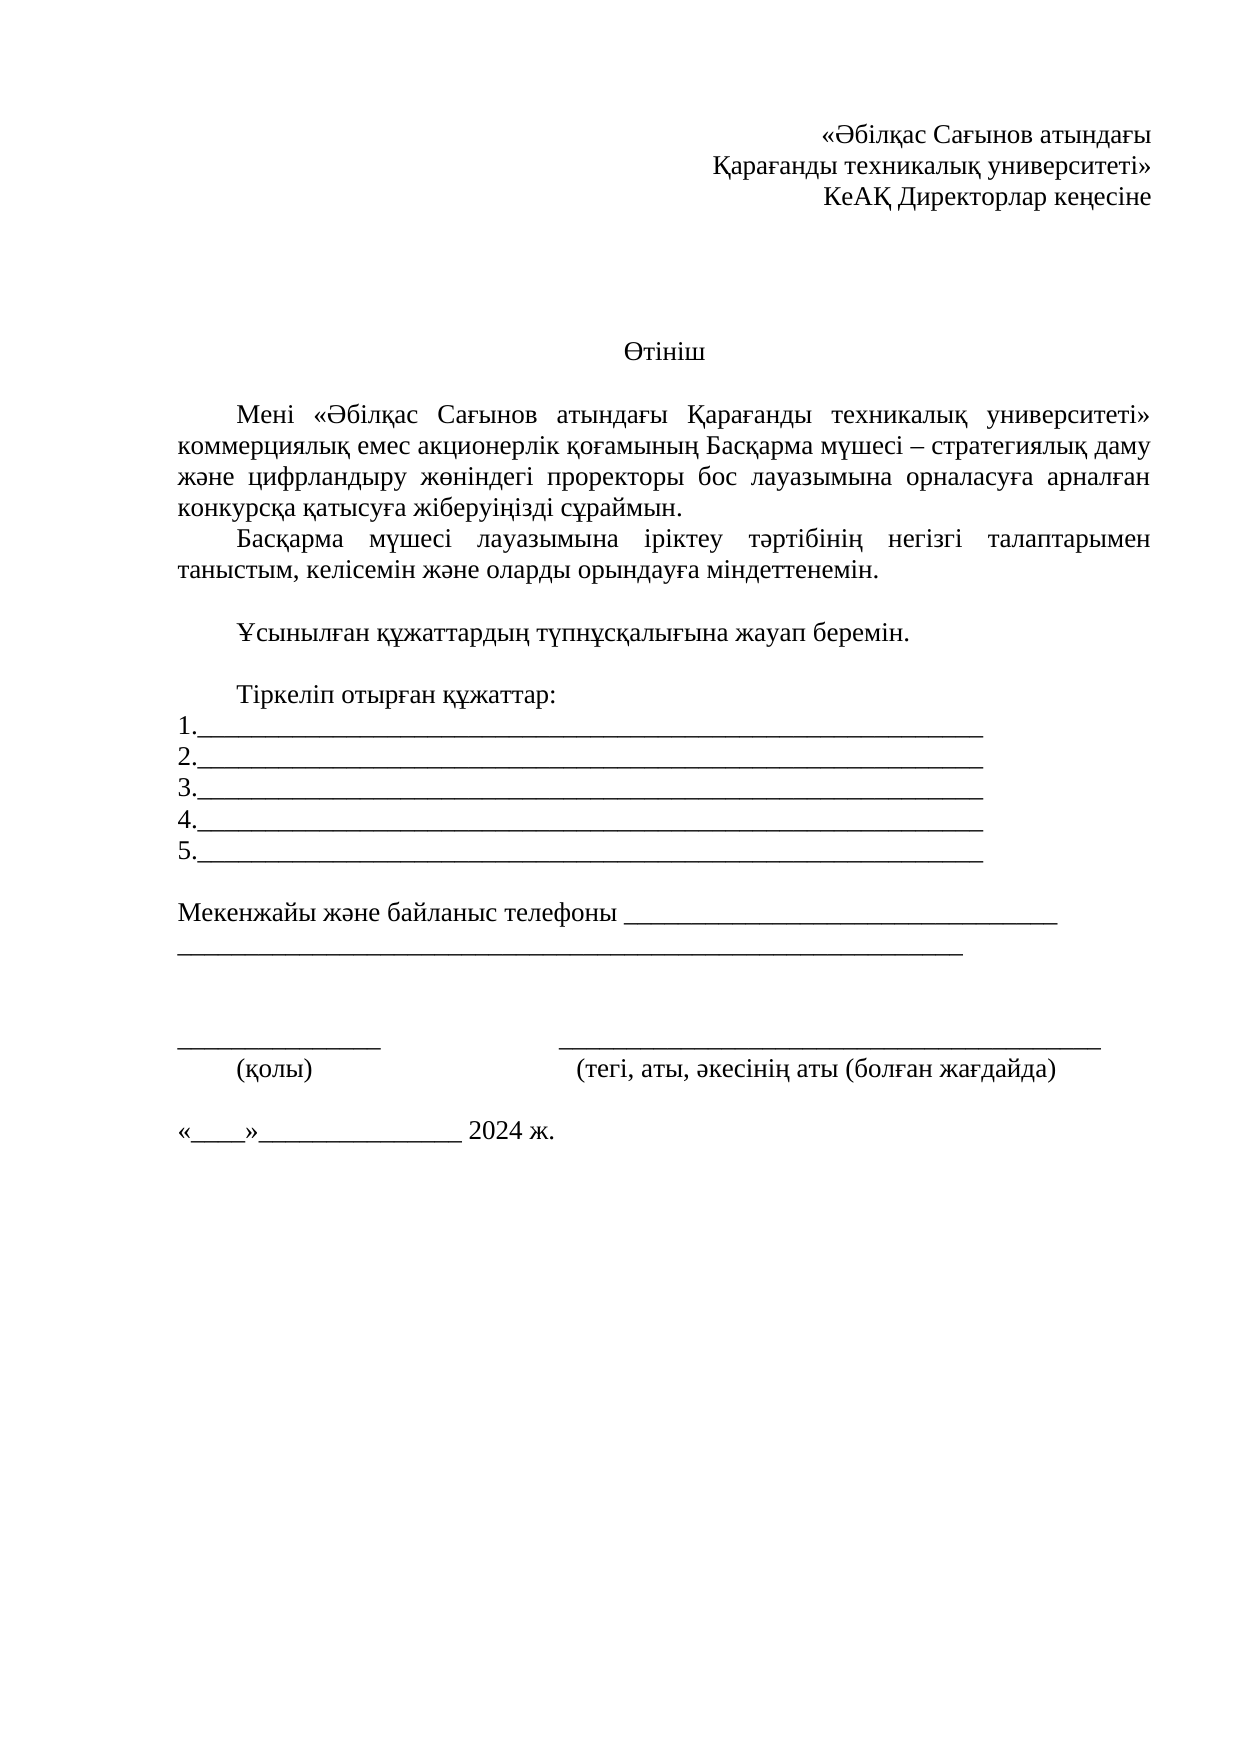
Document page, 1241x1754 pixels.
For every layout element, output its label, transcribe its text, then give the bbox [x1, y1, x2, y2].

text 5.__________________________________________________________ [177, 834, 1152, 865]
text Мені «Әбілқас Сағынов атындағы Қарағанды техникалық университеті» коммерциялық емес акционерлік қоғамының Басқарма мүшесі – стратегиялық даму және цифрландыру жөніндегі проректоры бос лауазымына орналасуға арналған конкурсқа қатысуға жіберуіңізді сұраймын. [177, 398, 1152, 522]
text «Әбілқас Сағынов атындағы [177, 118, 1152, 149]
text (қолы) (тегі, аты, әкесінің аты (болған жағдайда) [177, 1052, 1152, 1083]
text 4.__________________________________________________________ [177, 803, 1152, 834]
text 3.__________________________________________________________ [177, 772, 1152, 803]
text Ұсынылған құжаттардың түпнұсқалығына жауап беремін. [177, 616, 1152, 647]
text Мекенжайы және байланыс телефоны ________________________________ [177, 896, 1152, 927]
text Қарағанды техникалық университеті» [177, 149, 1152, 180]
text _______________ ________________________________________ [177, 1021, 1152, 1052]
text __________________________________________________________ [177, 927, 1152, 958]
text 1.__________________________________________________________ [177, 709, 1152, 740]
text Басқарма мүшесі лауазымына іріктеу тәртібінің негізгі талаптарымен таныстым, келісемін және оларды орындауға міндеттенемін. [177, 522, 1152, 585]
text Өтініш [177, 336, 1152, 367]
text «____»_______________ 2024 ж. [177, 1114, 1152, 1145]
text 2.__________________________________________________________ [177, 740, 1152, 772]
text КеАҚ Директорлар кеңесіне [177, 180, 1152, 212]
text Тіркеліп отырған құжаттар: [177, 678, 1152, 709]
